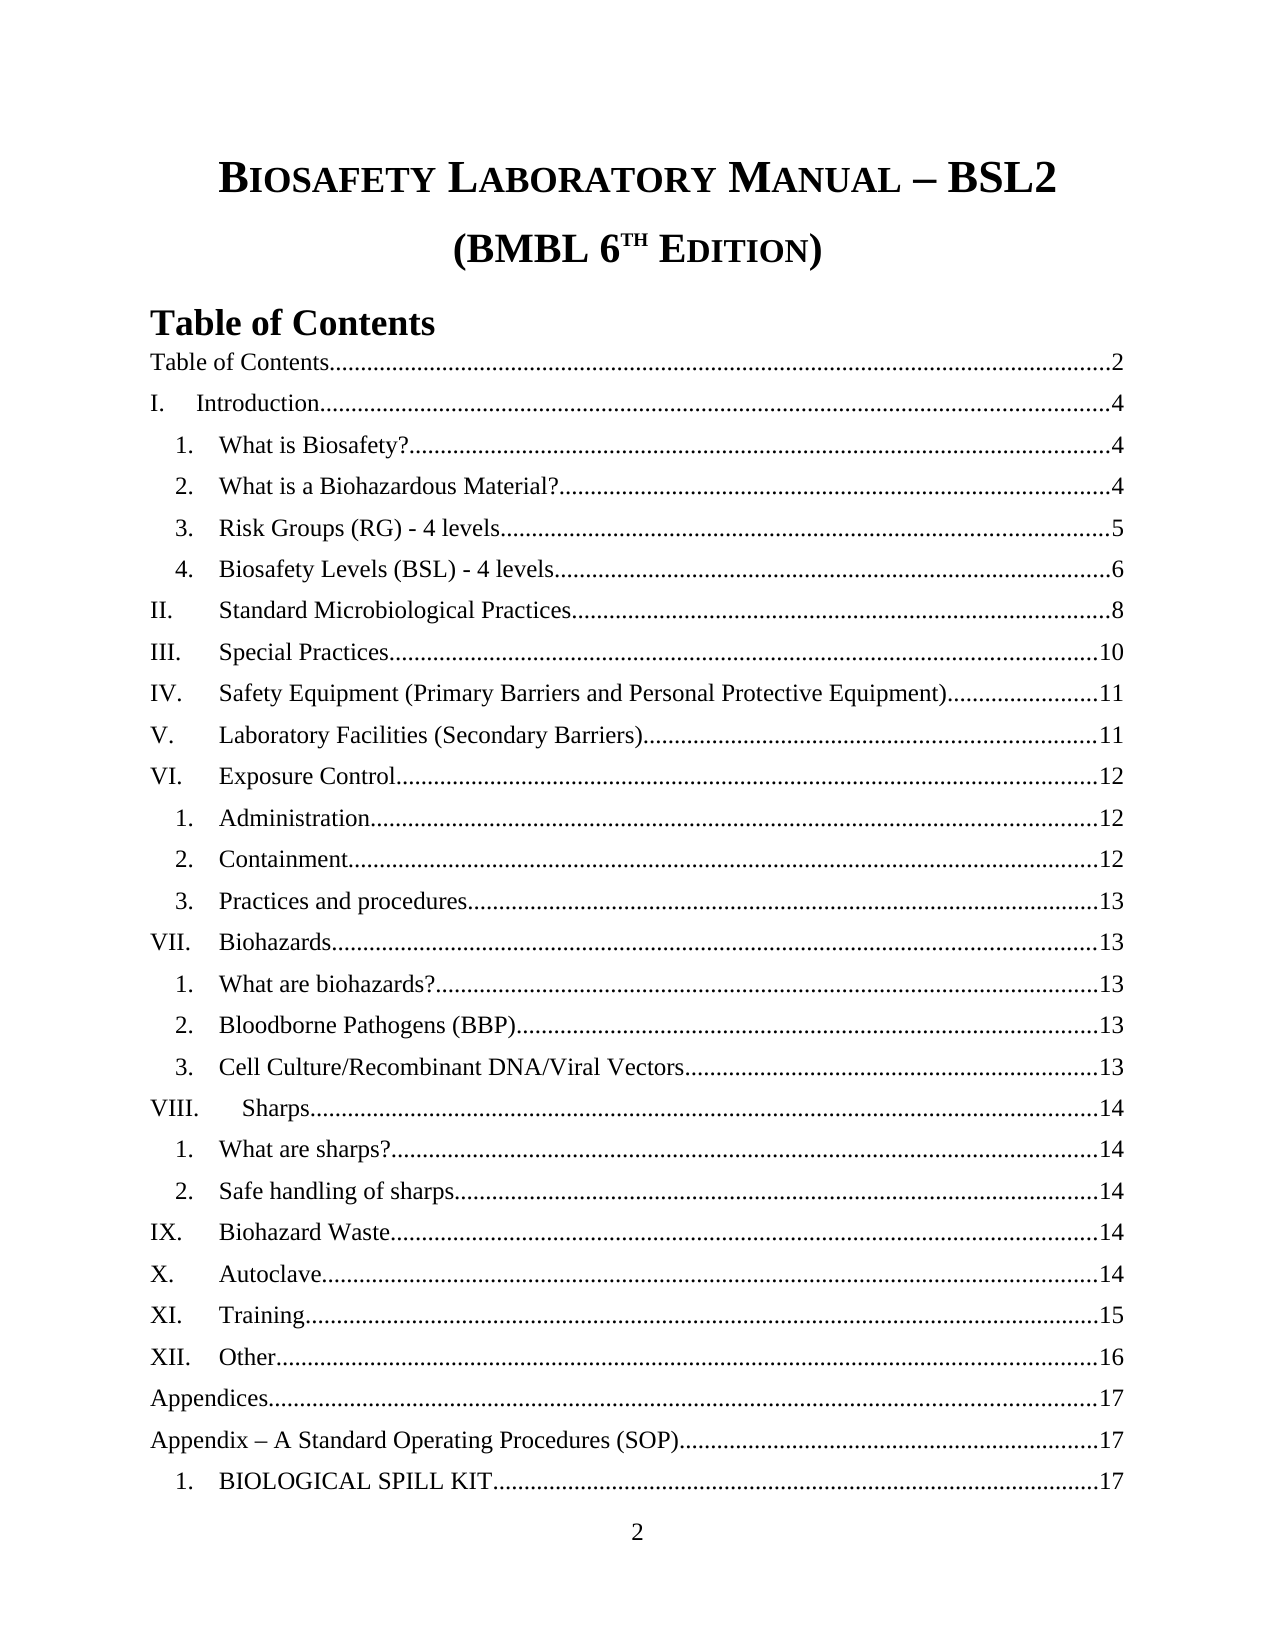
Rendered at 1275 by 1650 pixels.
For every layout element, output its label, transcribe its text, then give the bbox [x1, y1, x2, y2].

text Biosafety Laboratory Manual – BSL2 [150, 150, 1125, 203]
text (BMBL 6th Edition) [150, 223, 1125, 271]
